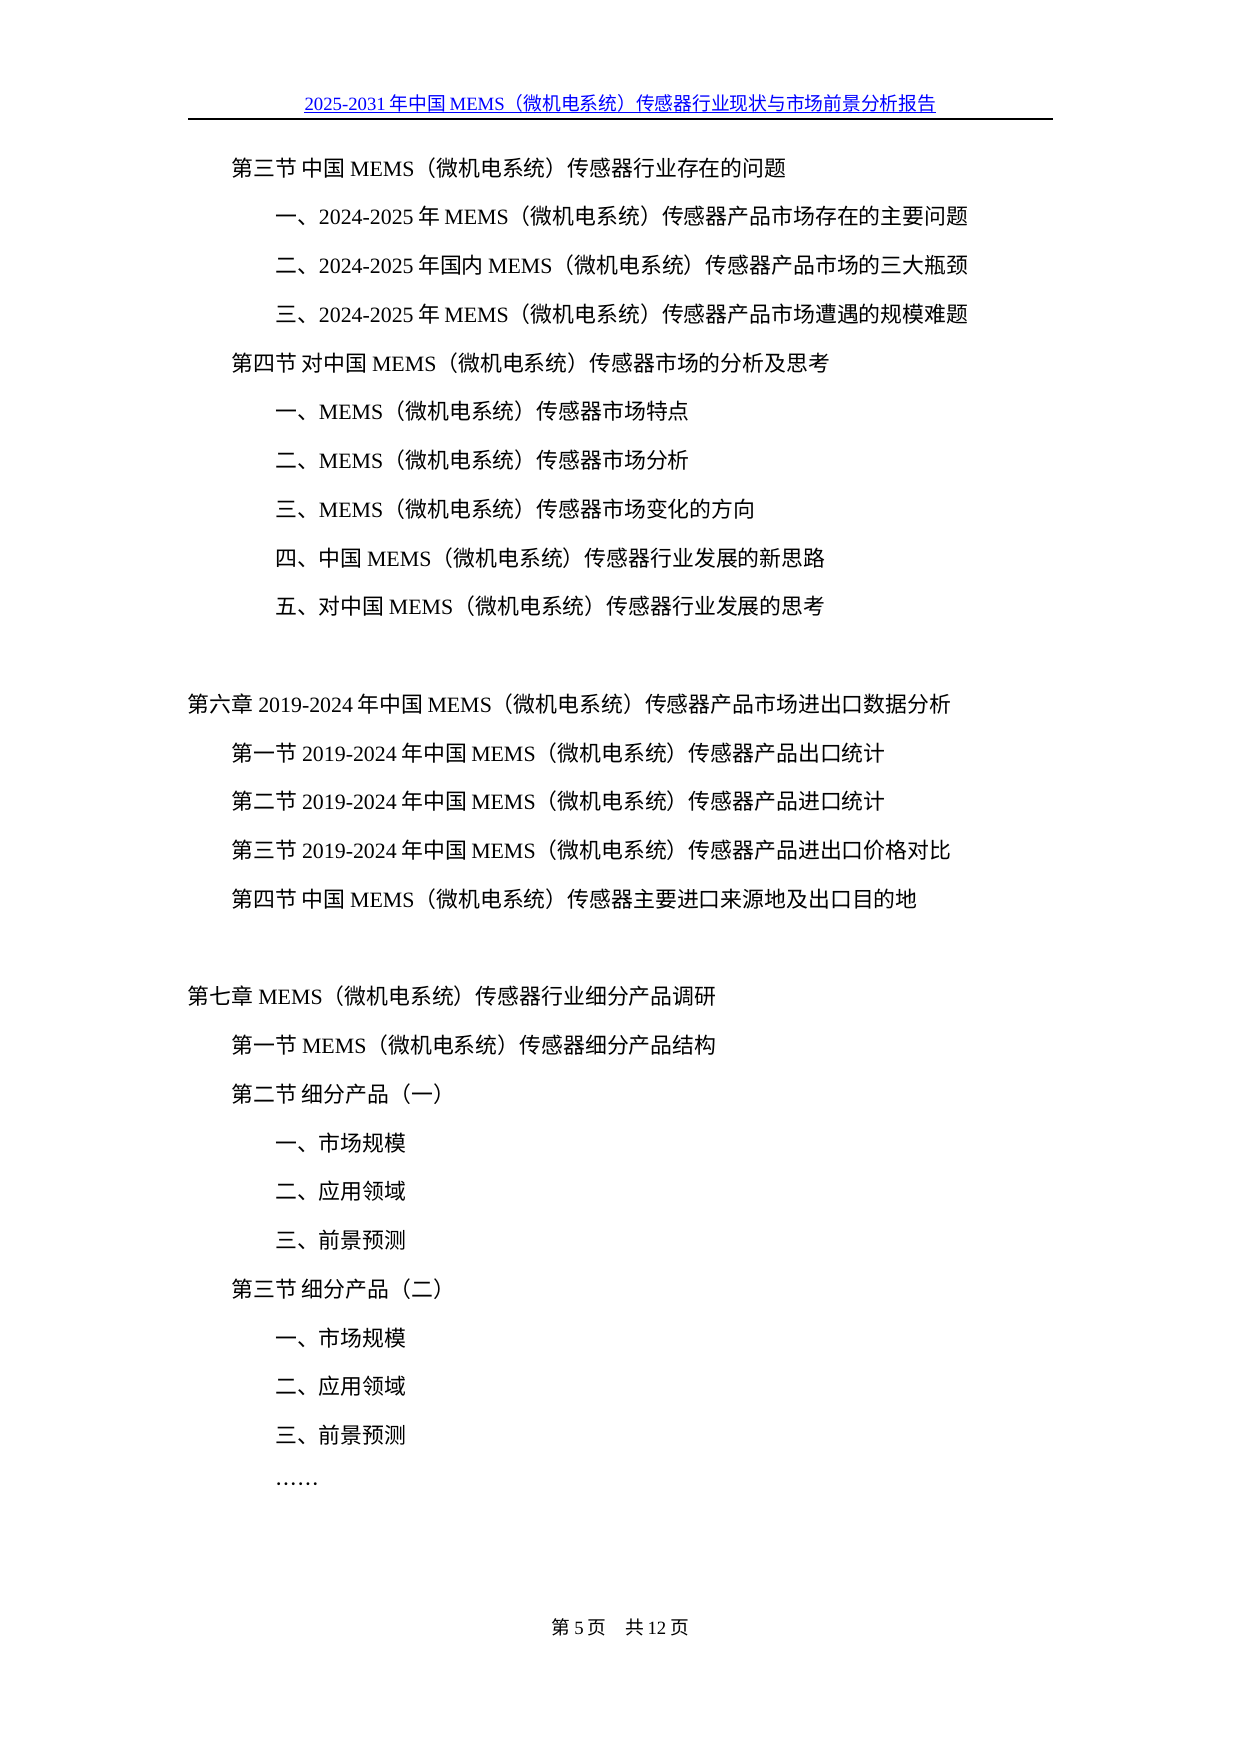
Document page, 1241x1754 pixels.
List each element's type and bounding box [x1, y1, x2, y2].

text [187, 150, 1053, 1499]
